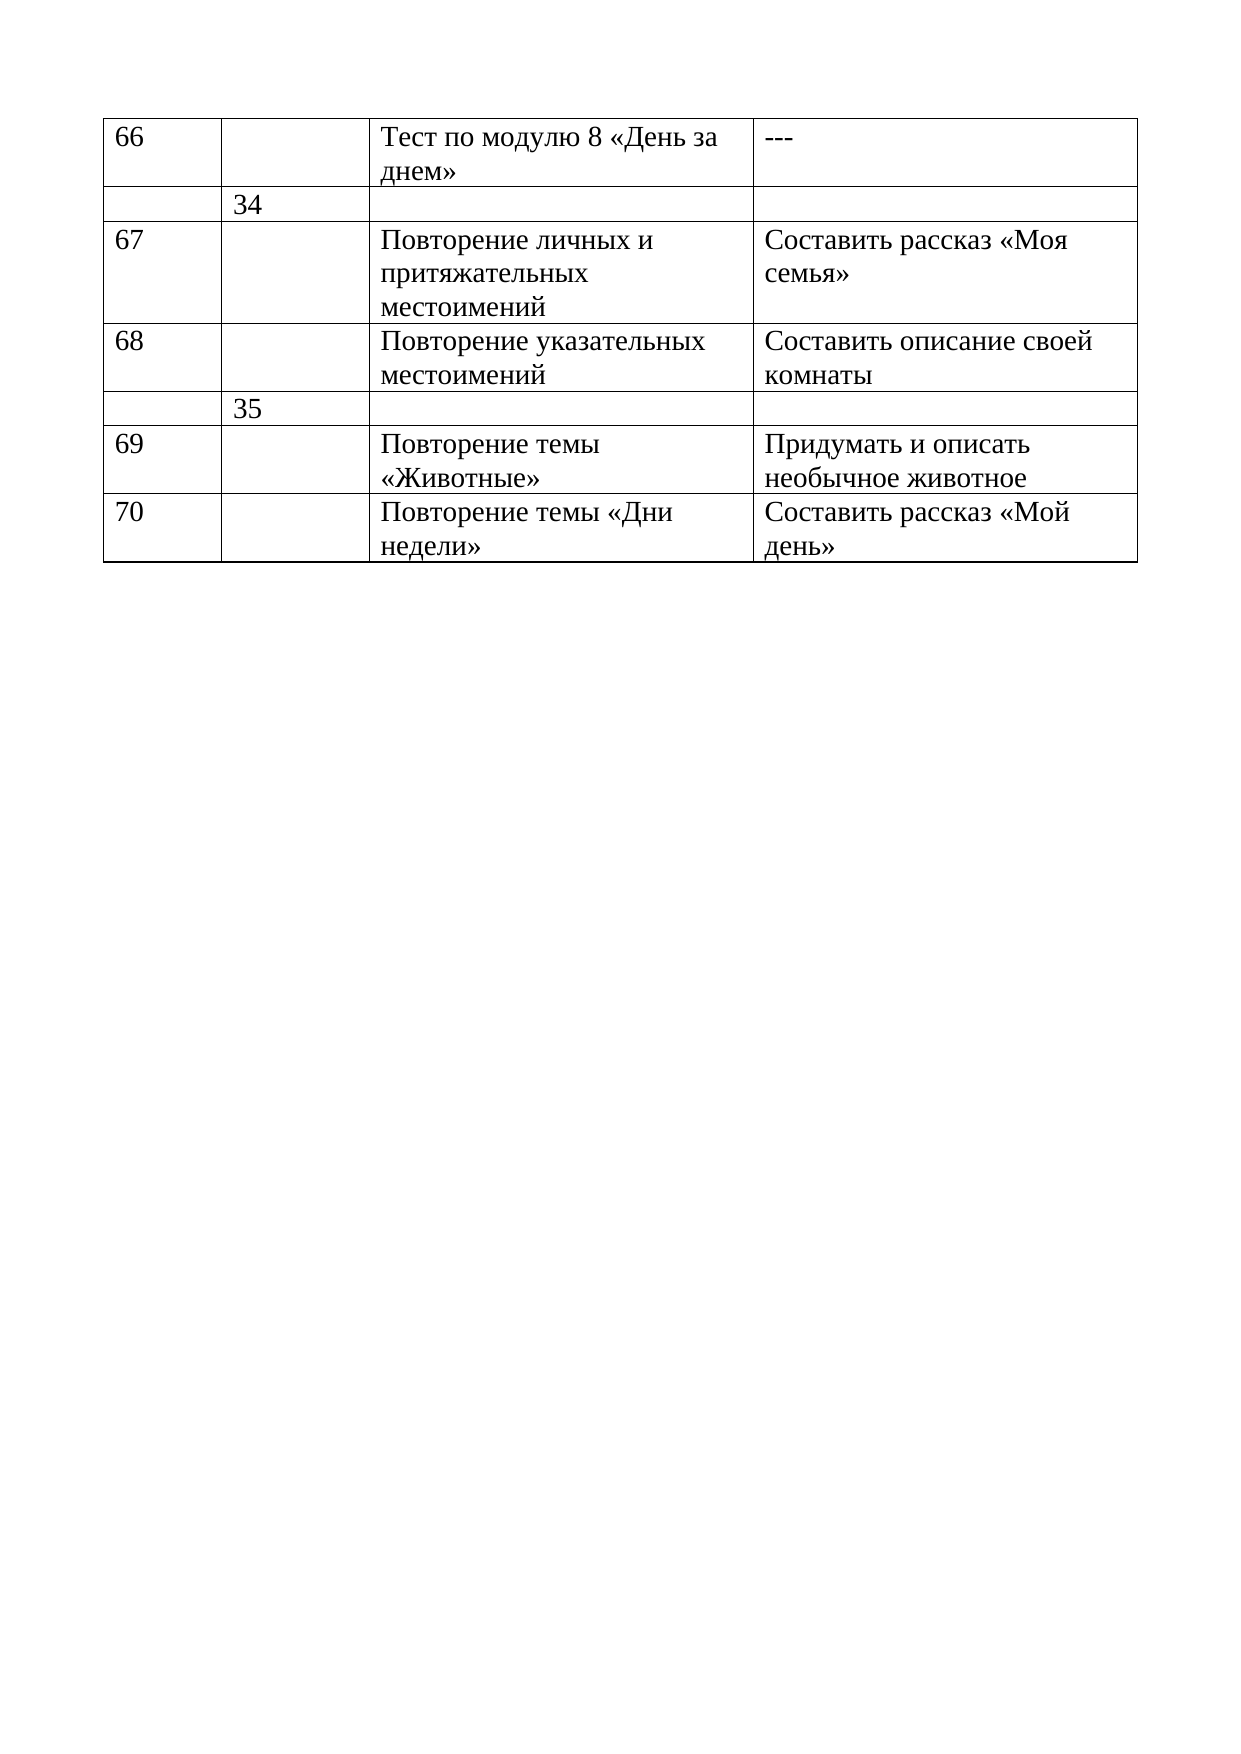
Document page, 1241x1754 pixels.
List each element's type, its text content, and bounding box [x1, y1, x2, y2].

table_cell --- [754, 119, 1137, 186]
table_cell [222, 222, 369, 322]
table_cell Повторение указательных местоимений [370, 324, 753, 391]
table_cell Составить рассказ «Мой день» [754, 494, 1137, 561]
table_cell 69 [104, 426, 221, 493]
table_cell [104, 392, 221, 425]
table_cell 67 [104, 222, 221, 322]
table_cell [370, 187, 753, 221]
table_cell 66 [104, 119, 221, 186]
table_cell [754, 187, 1137, 221]
table_cell 70 [104, 494, 221, 561]
table_cell Повторение темы «Дни недели» [370, 494, 753, 561]
table_cell Повторение темы «Животные» [370, 426, 753, 493]
table_cell 68 [104, 324, 221, 391]
table_cell 34 [222, 187, 369, 221]
table_cell 35 [222, 392, 369, 425]
table_cell Придумать и описать необычное животное [754, 426, 1137, 493]
table_cell Составить рассказ «Моя семья» [754, 222, 1137, 322]
table_cell Повторение личных и притяжательных местоимений [370, 222, 753, 322]
table_cell [370, 392, 753, 425]
table_cell [222, 426, 369, 493]
table_cell Составить описание своей комнаты [754, 324, 1137, 391]
table_cell [222, 119, 369, 186]
table_cell [754, 392, 1137, 425]
table_cell [222, 324, 369, 391]
table_cell [104, 187, 221, 221]
table_cell Тест по модулю 8 «День за днем» [370, 119, 753, 186]
table_cell [222, 494, 369, 561]
